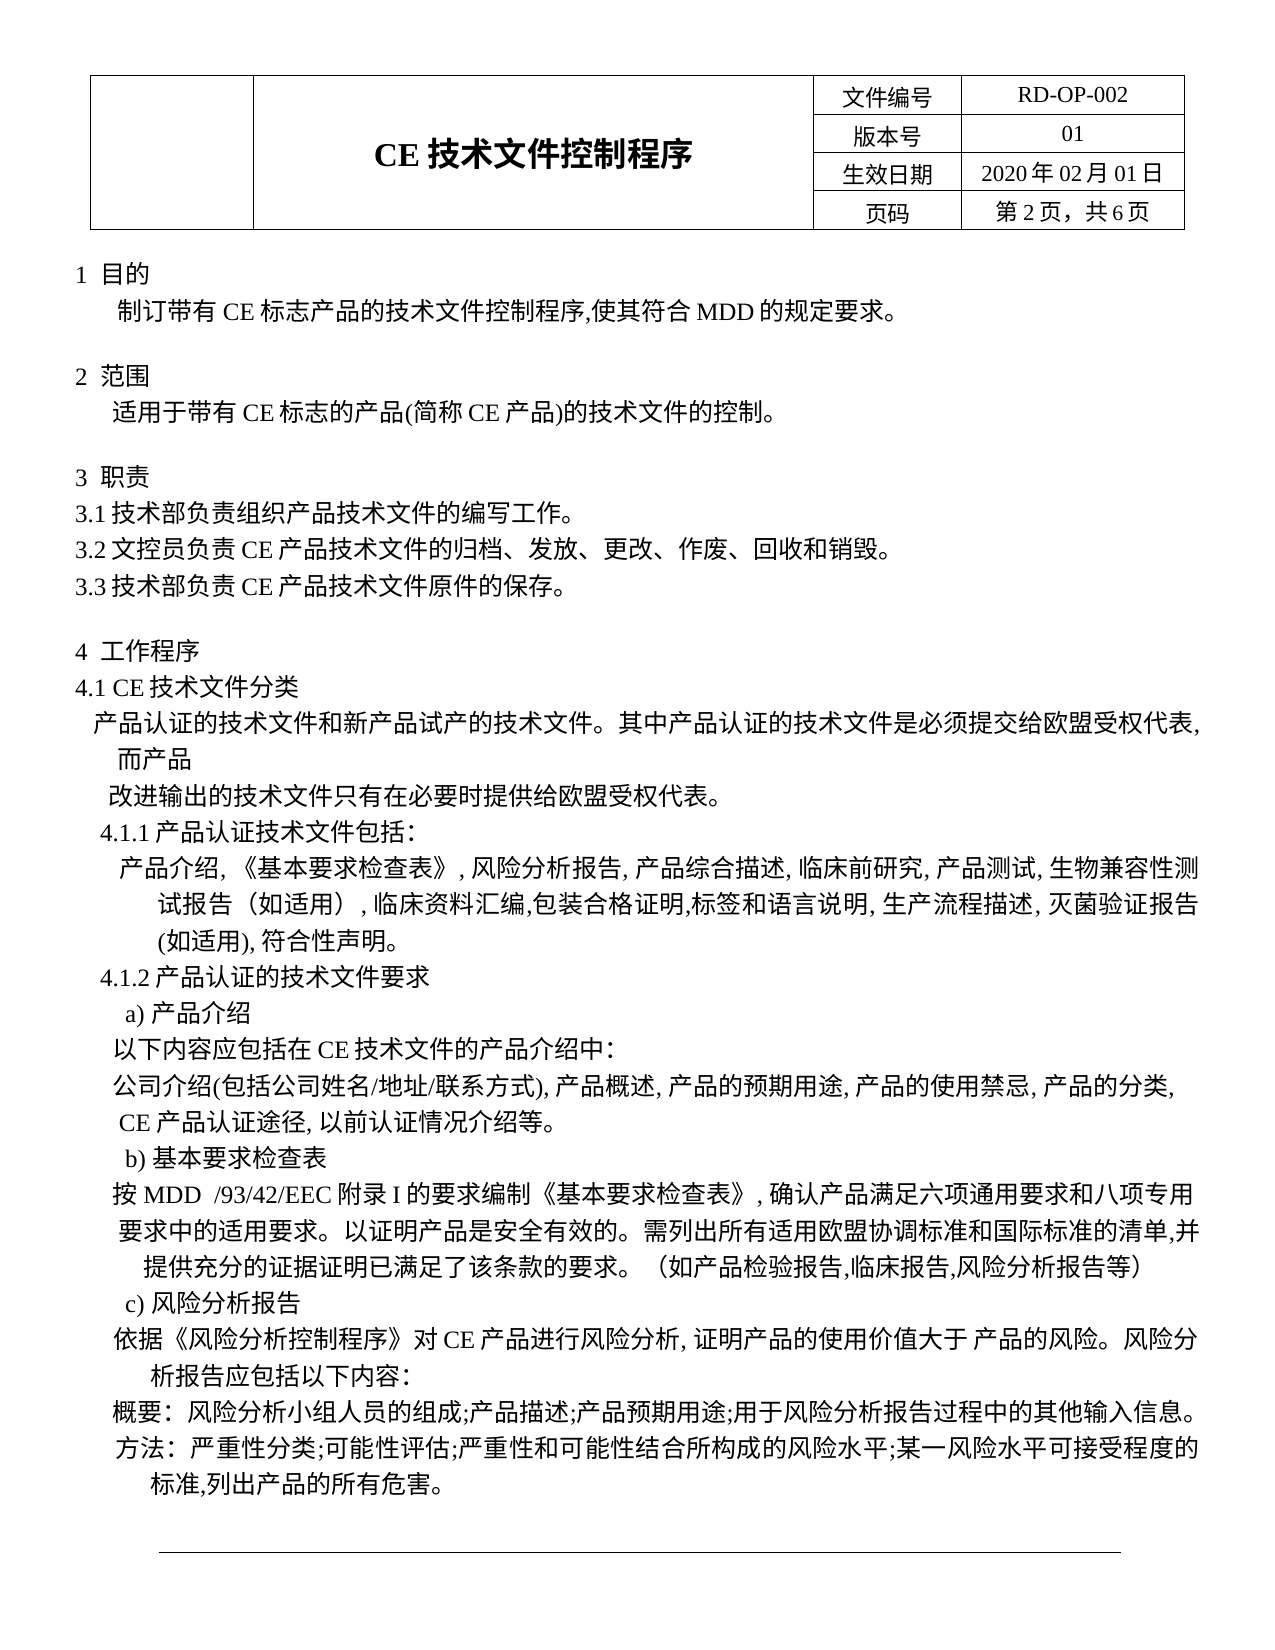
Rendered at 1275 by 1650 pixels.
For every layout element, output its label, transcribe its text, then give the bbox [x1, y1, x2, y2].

text c) 风险分析报告 [75, 1284, 1200, 1320]
text 3.3技术部负责CE产品技术文件原件的保存。 [75, 566, 1200, 602]
text 3 职责 [75, 457, 1200, 494]
text 4 工作程序 [75, 631, 1200, 667]
text 2 范围 [75, 356, 1200, 392]
text 以下内容应包括在CE技术文件的产品介绍中： [75, 1030, 1200, 1066]
text 方法：严重性分类;可能性评估;严重性和可能性结合所构成的风险水平;某一风险水平可接受程度的标准,列出产品的所有危害。 [75, 1429, 1200, 1501]
text 产品介绍, 《基本要求检查表》, 风险分析报告, 产品综合描述, 临床前研究, 产品测试, 生物兼容性测试报告（如适用）, 临床资料汇编,包装合格证明,标签和语言说明, 生产流程描述, 灭菌验证报告(如适用), 符合性声明。 [75, 849, 1200, 957]
text 1 目的 [75, 255, 1200, 291]
text CE产品认证途径, 以前认证情况介绍等。 [119, 1102, 1200, 1139]
text 要求中的适用要求。以证明产品是安全有效的。需列出所有适用欧盟协调标准和国际标准的清单,并提供充分的证据证明已满足了该条款的要求。（如产品检验报告,临床报告,风险分析报告等） [119, 1211, 1200, 1284]
text 3.1技术部负责组织产品技术文件的编写工作。 [75, 494, 1200, 530]
text 3.2文控员负责CE产品技术文件的归档、发放、更改、作废、回收和销毁。 [75, 530, 1200, 566]
text 适用于带有CE标志的产品(简称CE产品)的技术文件的控制。 [75, 392, 1200, 429]
text 依据《风险分析控制程序》对CE产品进行风险分析, 证明产品的使用价值大于 产品的风险。风险分析报告应包括以下内容： [75, 1320, 1200, 1392]
text 公司介绍(包括公司姓名/地址/联系方式), 产品概述, 产品的预期用途, 产品的使用禁忌, 产品的分类, [75, 1066, 1200, 1102]
text 改进输出的技术文件只有在必要时提供给欧盟受权代表。 [108, 776, 1200, 812]
text 4.1.2产品认证的技术文件要求 [75, 957, 1200, 994]
text a) 产品介绍 [75, 994, 1200, 1030]
text 产品认证的技术文件和新产品试产的技术文件。其中产品认证的技术文件是必须提交给欧盟受权代表,而产品 [75, 704, 1200, 776]
text 4.1.1产品认证技术文件包括： [75, 812, 1200, 849]
text 按 MDD /93/42/EEC附录I 的要求编制《基本要求检查表》, 确认产品满足六项通用要求和八项专用 [75, 1175, 1200, 1211]
text 概要：风险分析小组人员的组成;产品描述;产品预期用途;用于风险分析报告过程中的其他输入信息。 [75, 1392, 1200, 1429]
text 4.1 CE技术文件分类 [75, 667, 1200, 704]
text 制订带有CE标志产品的技术文件控制程序,使其符合MDD的规定要求。 [75, 291, 1200, 327]
text b) 基本要求检查表 [75, 1139, 1200, 1175]
